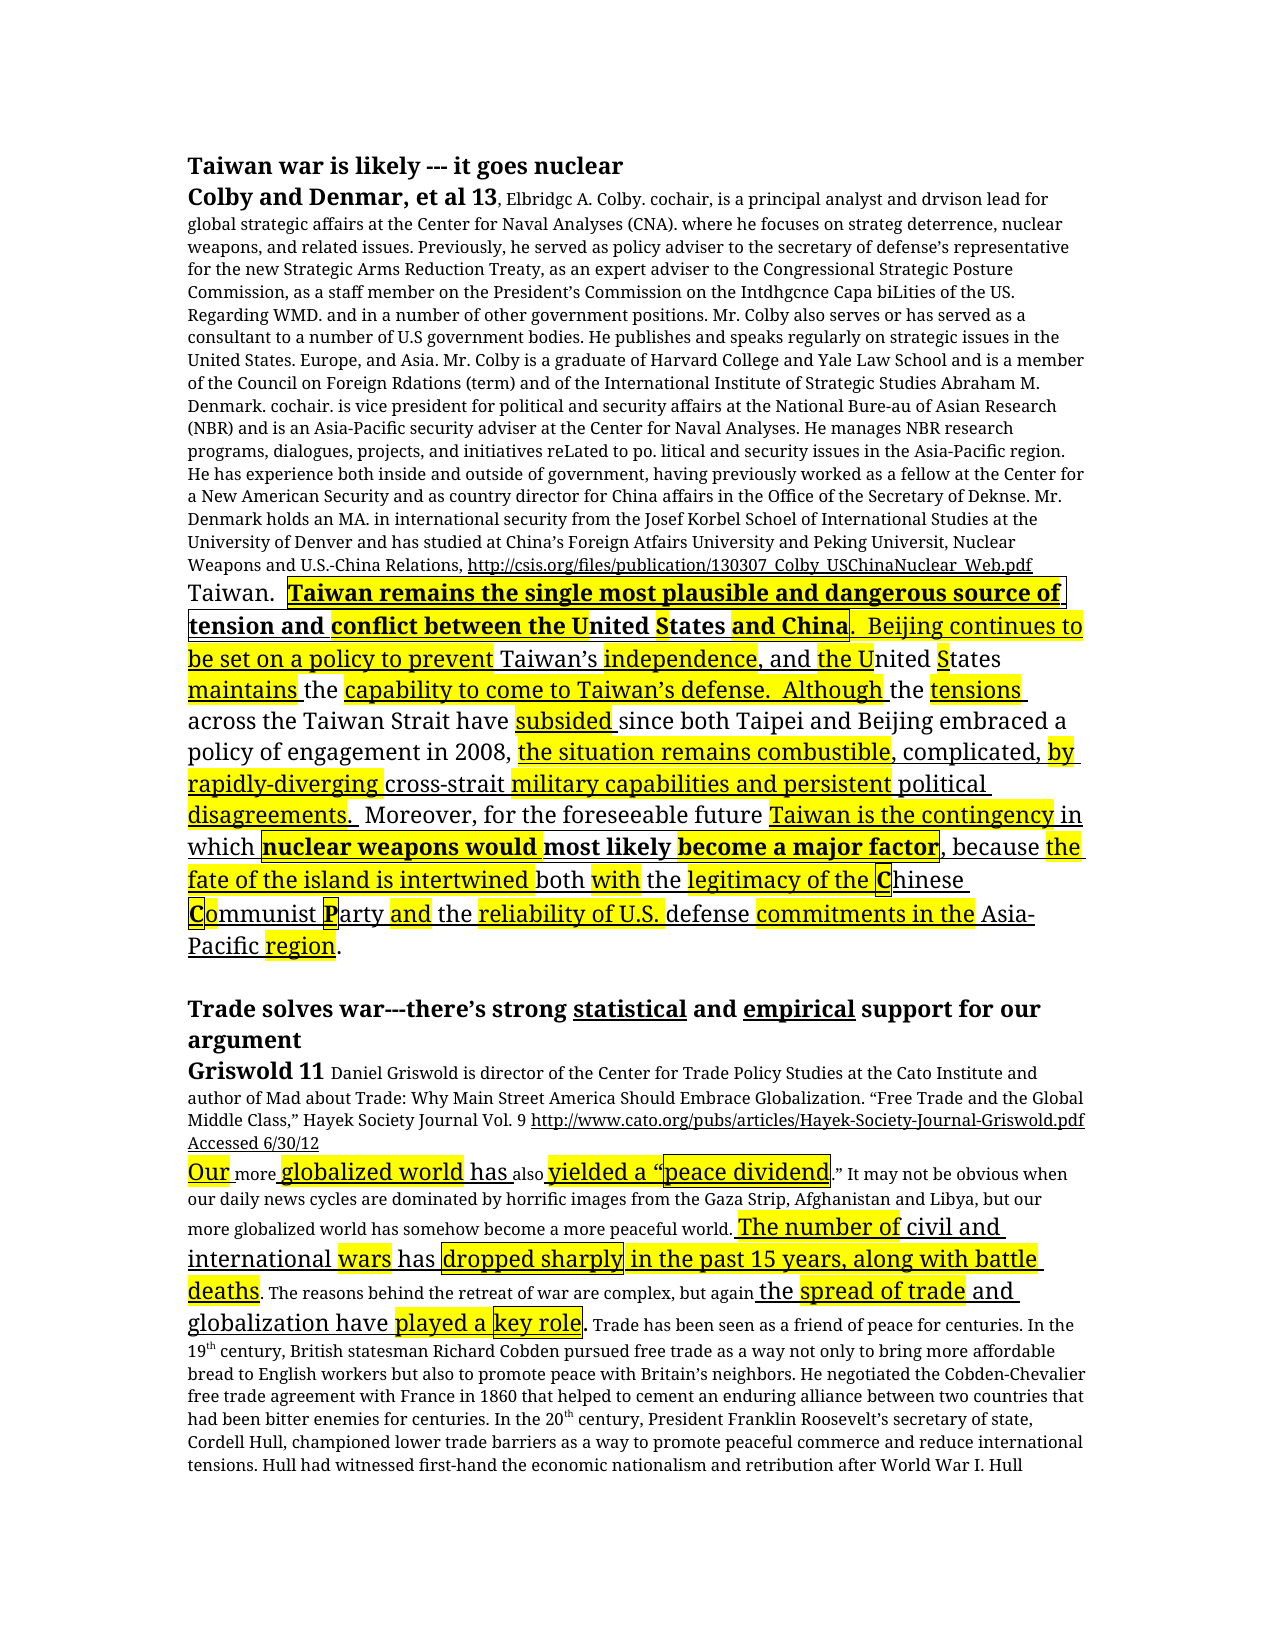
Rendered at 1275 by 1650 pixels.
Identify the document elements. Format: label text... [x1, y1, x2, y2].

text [187, 1154, 1087, 1476]
text Griswold 11 Daniel Griswold is director of the Center for Trade Policy Studies at the Cato Institute and author of Mad about Trade: Why Main Street America Should Embrace Globalization. “Free Trade and the Global Middle Class,” Hayek Society Journal Vol. 9 http://www.cato.org/pubs/articles/Hayek-Society-Journal-Griswold.pdf Accessed 6/30/12 [187, 1055, 1087, 1154]
text Colby and Denmar, et al 13, Elbridgc A. Colby. cochair, is a principal analyst and drvison lead for global strategic affairs at the Center for Naval Analyses (CNA). where he focuses on strateg deterrence, nuclear weapons, and related issues. Previously, he served as policy adviser to the secretary of defense’s representative for the new Strategic Arms Reduction Treaty, as an expert adviser to the Congressional Strategic Posture Commission, as a staff member on the President’s Commission on the Intdhgcnce Capa biLities of the US. Regarding WMD. and in a number of other government positions. Mr. Colby also serves or has served as a consultant to a number of U.S government bodies. He publishes and speaks regularly on strategic issues in the United States. Europe, and Asia. Mr. Colby is a graduate of Harvard College and Yale Law School and is a member of the Council on Foreign Rdations (term) and of the International Institute of Strategic Studies Abraham M. Denmark. cochair. is vice president for political and security affairs at the National Bure-au of Asian Research (NBR) and is an Asia-Pacific security adviser at the Center for Naval Analyses. He manages NBR research programs, dialogues, projects, and initiatives reLated to po. litical and security issues in the Asia-Pacific region. He has experience both inside and outside of government, having previously worked as a fellow at the Center for a New American Security and as country director for China affairs in the Office of the Secretary of Deknse. Mr. Denmark holds an MA. in international security from the Josef Korbel Schoel of International Studies at the University of Denver and has studied at China’s Foreign Atfairs University and Peking Universit, Nuclear Weapons and U.S.-China Relations, http://csis.org/files/publication/130307_Colby_USChinaNuclear_Web.pdf [187, 181, 1087, 576]
text Taiwan war is likely --- it goes nuclear [187, 150, 1087, 181]
text Taiwan. Taiwan remains the single most plausible and dangerous source of tension and conflict between the United States and China. Beijing continues to be set on a policy to prevent Taiwan’s independence, and the United States maintains the capability to come to Taiwan’s defense. Although the tensions across the Taiwan Strait have subsided since both Taipei and Beijing embraced a policy of engagement in 2008, the situation remains combustible, complicated, by rapidly-diverging cross-strait military capabilities and persistent political disagreements. Moreover, for the foreseeable future Taiwan is the contingency in which nuclear weapons would most likely become a major factor, because the fate of the island is intertwined both with the legitimacy of the Chinese Communist Party and the reliability of U.S. defense commitments in the Asia-Pacific region. [187, 576, 1087, 961]
text Trade solves war---there’s strong statistical and empirical support for our argument [187, 992, 1087, 1055]
